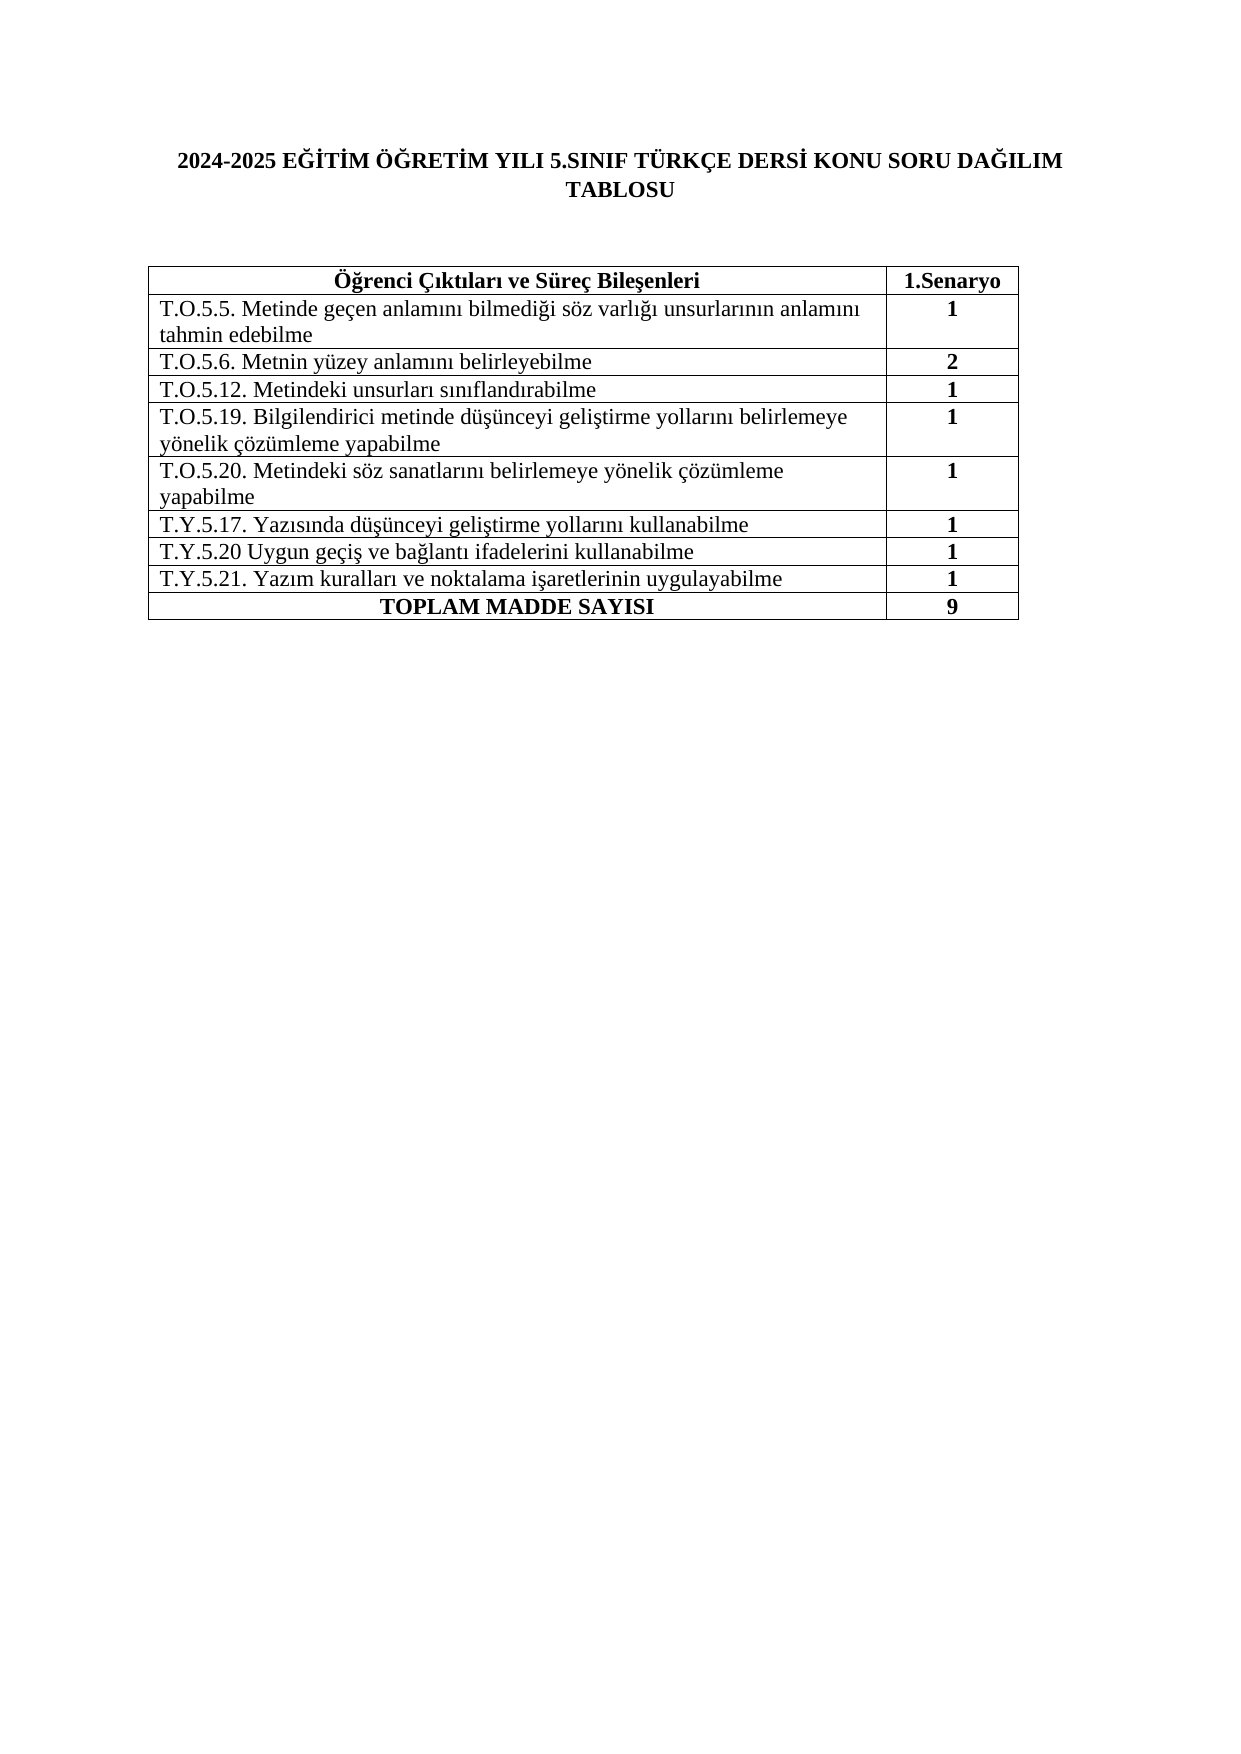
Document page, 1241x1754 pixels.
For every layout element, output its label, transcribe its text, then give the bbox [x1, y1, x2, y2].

table_cell T.O.5.19. Bilgilendirici metinde düşünceyi geliştirme yollarını belirlemeye yönelik çözümleme yapabilme [149, 403, 886, 456]
text 2024-2025 EĞİTİM ÖĞRETİM YILI 5.SINIF TÜRKÇE DERSİ KONU SORU DAĞILIM TABLOSU [148, 148, 1093, 202]
table_header Öğrenci Çıktıları ve Süreç Bileşenleri [149, 267, 886, 294]
table_cell T.O.5.5. Metinde geçen anlamını bilmediği söz varlığı unsurlarının anlamını tahmin edebilme [149, 295, 886, 347]
table_cell 1 [887, 295, 1018, 347]
table_cell TOPLAM MADDE SAYISI [149, 593, 886, 619]
table_header 1.Senaryo [887, 267, 1018, 294]
table_cell T.O.5.12. Metindeki unsurları sınıflandırabilme [149, 376, 886, 402]
table_cell 1 [887, 538, 1018, 564]
table_cell 1 [887, 457, 1018, 510]
table_cell T.Y.5.17. Yazısında düşünceyi geliştirme yollarını kullanabilme [149, 511, 886, 537]
table_cell 2 [887, 349, 1018, 375]
table_cell 1 [887, 566, 1018, 592]
table_cell T.Y.5.20 Uygun geçiş ve bağlantı ifadelerini kullanabilme [149, 538, 886, 564]
table_cell 1 [887, 376, 1018, 402]
table_cell T.O.5.6. Metnin yüzey anlamını belirleyebilme [149, 349, 886, 375]
table_cell 1 [887, 511, 1018, 537]
table_cell 1 [887, 403, 1018, 456]
table_cell 9 [887, 593, 1018, 619]
table_cell T.Y.5.21. Yazım kuralları ve noktalama işaretlerinin uygulayabilme [149, 566, 886, 592]
table_cell T.O.5.20. Metindeki söz sanatlarını belirlemeye yönelik çözümleme yapabilme [149, 457, 886, 510]
